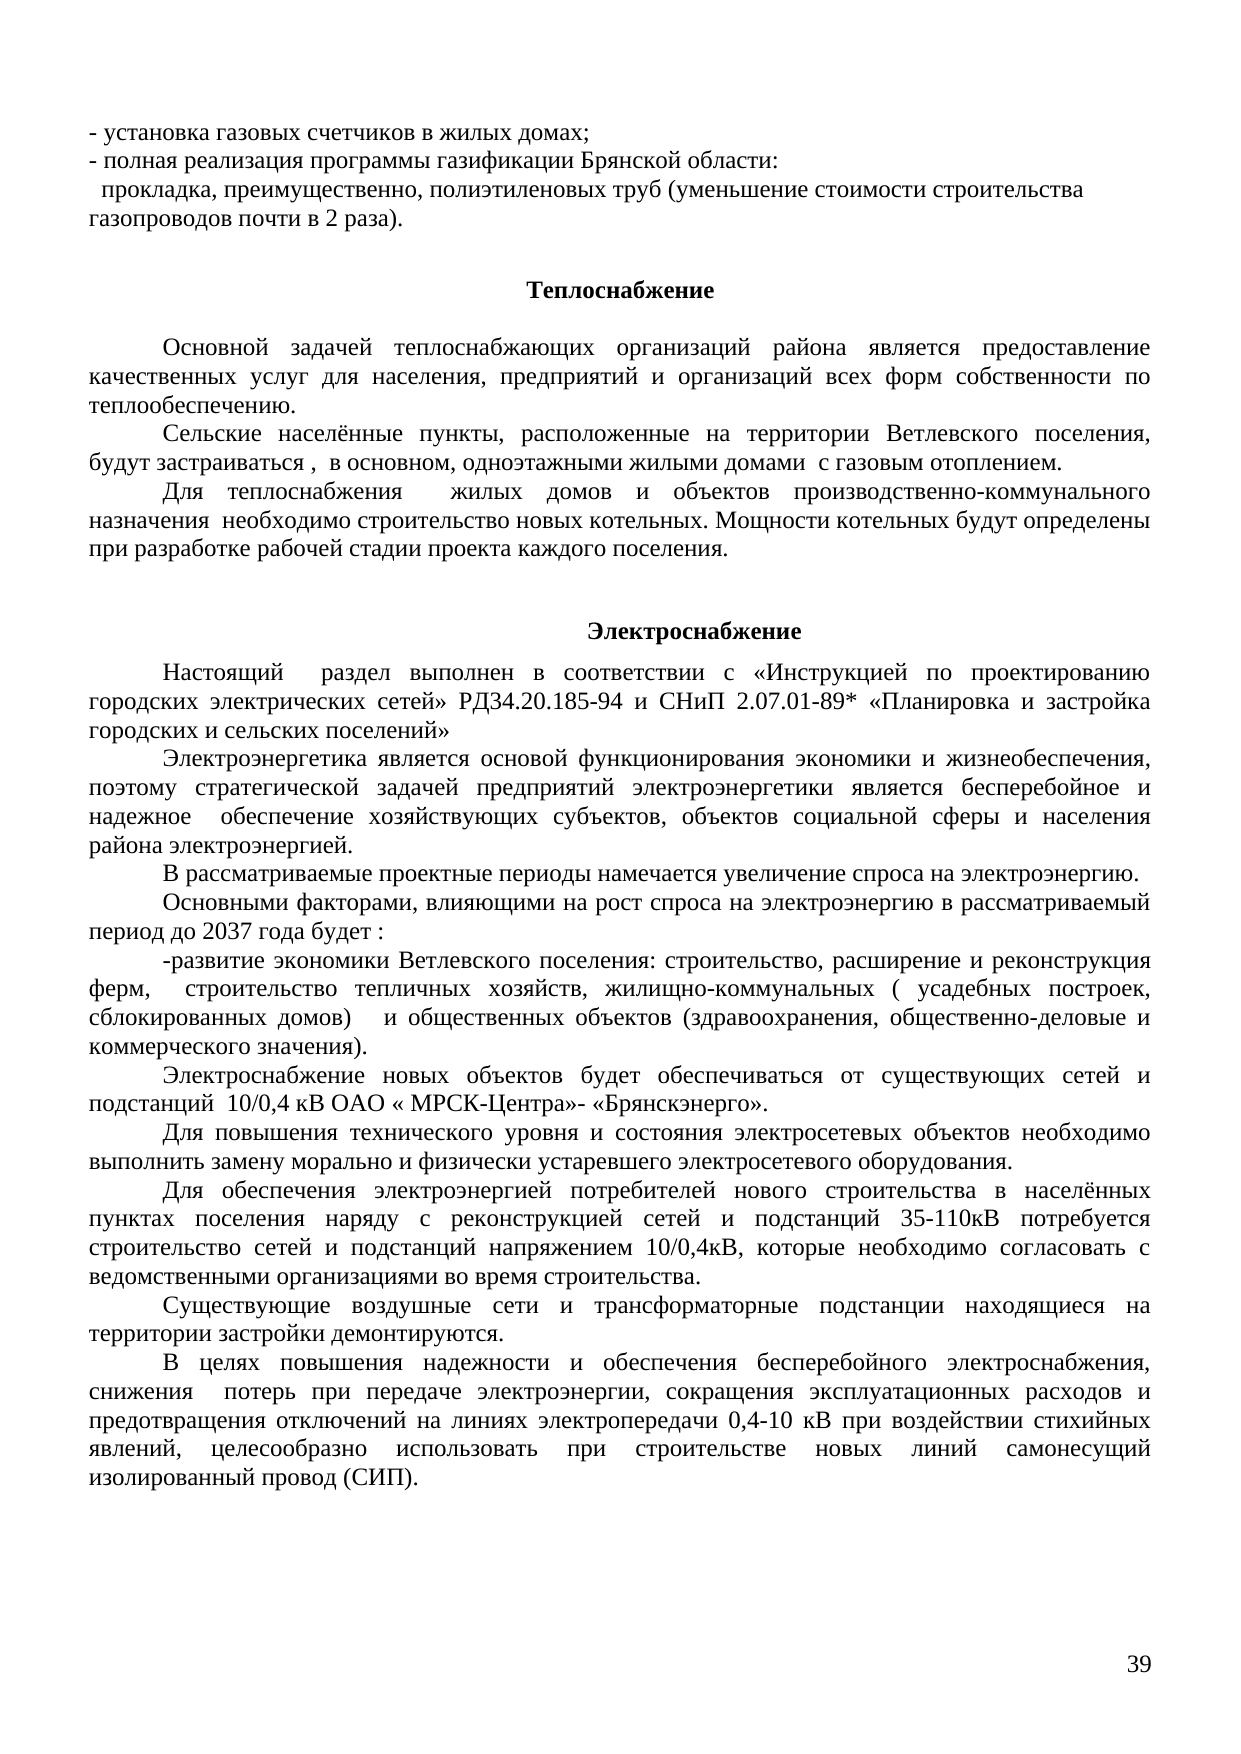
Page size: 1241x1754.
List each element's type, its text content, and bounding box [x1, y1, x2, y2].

text Теплоснабжение [89, 275, 1152, 303]
text -развитие экономики Ветлевского поселения: строительство, расширение и реконструкция ферм, строительство тепличных хозяйств, жилищно-коммунальных ( усадебных построек, сблокированных домов) и общественных объектов (здравоохранения, общественно-деловые и коммерческого значения). [89, 945, 1152, 1060]
text Настоящий раздел выполнен в соответствии с «Инструкцией по проектированию городских электрических сетей» РД34.20.185-94 и СНиП 2.07.01-89* «Планировка и застройка городских и сельских поселений» [89, 657, 1152, 743]
text Для теплоснабжения жилых домов и объектов производственно-коммунального назначения необходимо строительство новых котельных. Мощности котельных будут определены при разработке рабочей стадии проекта каждого поселения. [89, 476, 1152, 562]
text - установка газовых счетчиков в жилых домах; [89, 117, 1152, 145]
text Сельские населённые пункты, расположенные на территории Ветлевского поселения, будут застраиваться , в основном, одноэтажными жилыми домами с газовым отоплением. [89, 418, 1152, 476]
text Существующие воздушные сети и трансформаторные подстанции находящиеся на территории застройки демонтируются. [89, 1290, 1152, 1347]
text Основной задачей теплоснабжающих организаций района является предоставление качественных услуг для населения, предприятий и организаций всех форм собственности по теплообеспечению. [89, 332, 1152, 418]
text прокладка, преимущественно, полиэтиленовых труб (уменьшение стоимости строительства газопроводов почти в 2 раза). [89, 174, 1152, 232]
text Электроэнергетика является основой функционирования экономики и жизнеобеспечения, поэтому стратегической задачей предприятий электроэнергетики является бесперебойное и надежное обеспечение хозяйствующих субъектов, объектов социальной сферы и населения района электроэнергией. [89, 743, 1152, 858]
text - полная реализация программы газификации Брянской области: [89, 145, 1152, 174]
text Для повышения технического уровня и состояния электросетевых объектов необходимо выполнить замену морально и физически устаревшего электросетевого оборудования. [89, 1117, 1152, 1175]
text Для обеспечения электроэнергией потребителей нового строительства в населённых пунктах поселения наряду с реконструкцией сетей и подстанций 35-110кВ потребуется строительство сетей и подстанций напряжением 10/0,4кВ, которые необходимо согласовать с ведомственными организациями во время строительства. [89, 1175, 1152, 1290]
text В целях повышения надежности и обеспечения бесперебойного электроснабжения, снижения потерь при передаче электроэнергии, сокращения эксплуатационных расходов и предотвращения отключений на линиях электропередачи 0,4-10 кВ при воздействии стихийных явлений, целесообразно использовать при строительстве новых линий самонесущий изолированный провод (СИП). [89, 1347, 1152, 1491]
text В рассматриваемые проектные периоды намечается увеличение спроса на электроэнергию. [89, 858, 1152, 887]
subtitle Электроснабжение [148, 616, 1152, 645]
text Основными факторами, влияющими на рост спроса на электроэнергию в рассматриваемый период до 2037 года будет : [89, 887, 1152, 945]
text Электроснабжение новых объектов будет обеспечиваться от существующих сетей и подстанций 10/0,4 кВ ОАО « МРСК-Центра»- «Брянскэнерго». [89, 1060, 1152, 1117]
